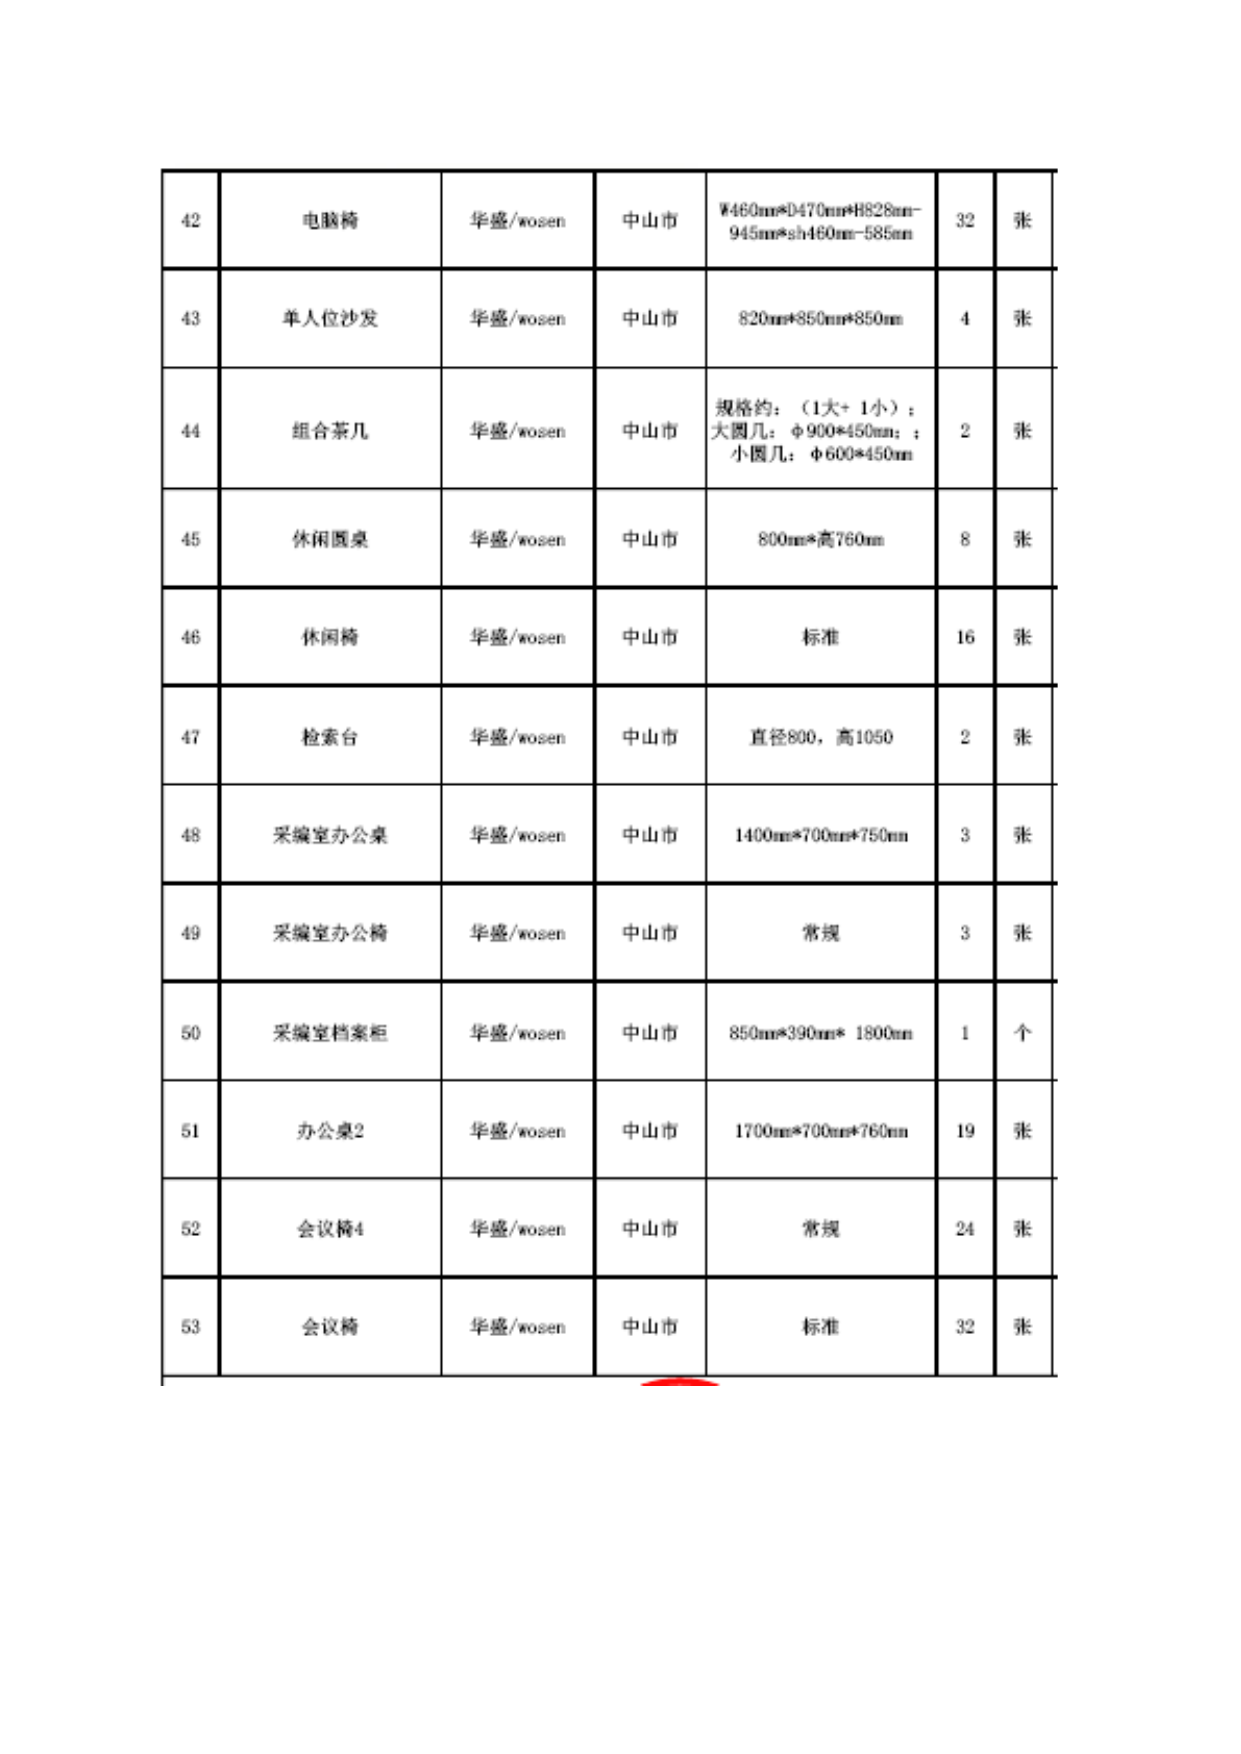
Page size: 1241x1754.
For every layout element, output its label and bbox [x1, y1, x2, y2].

picture [147, 163, 1058, 1386]
